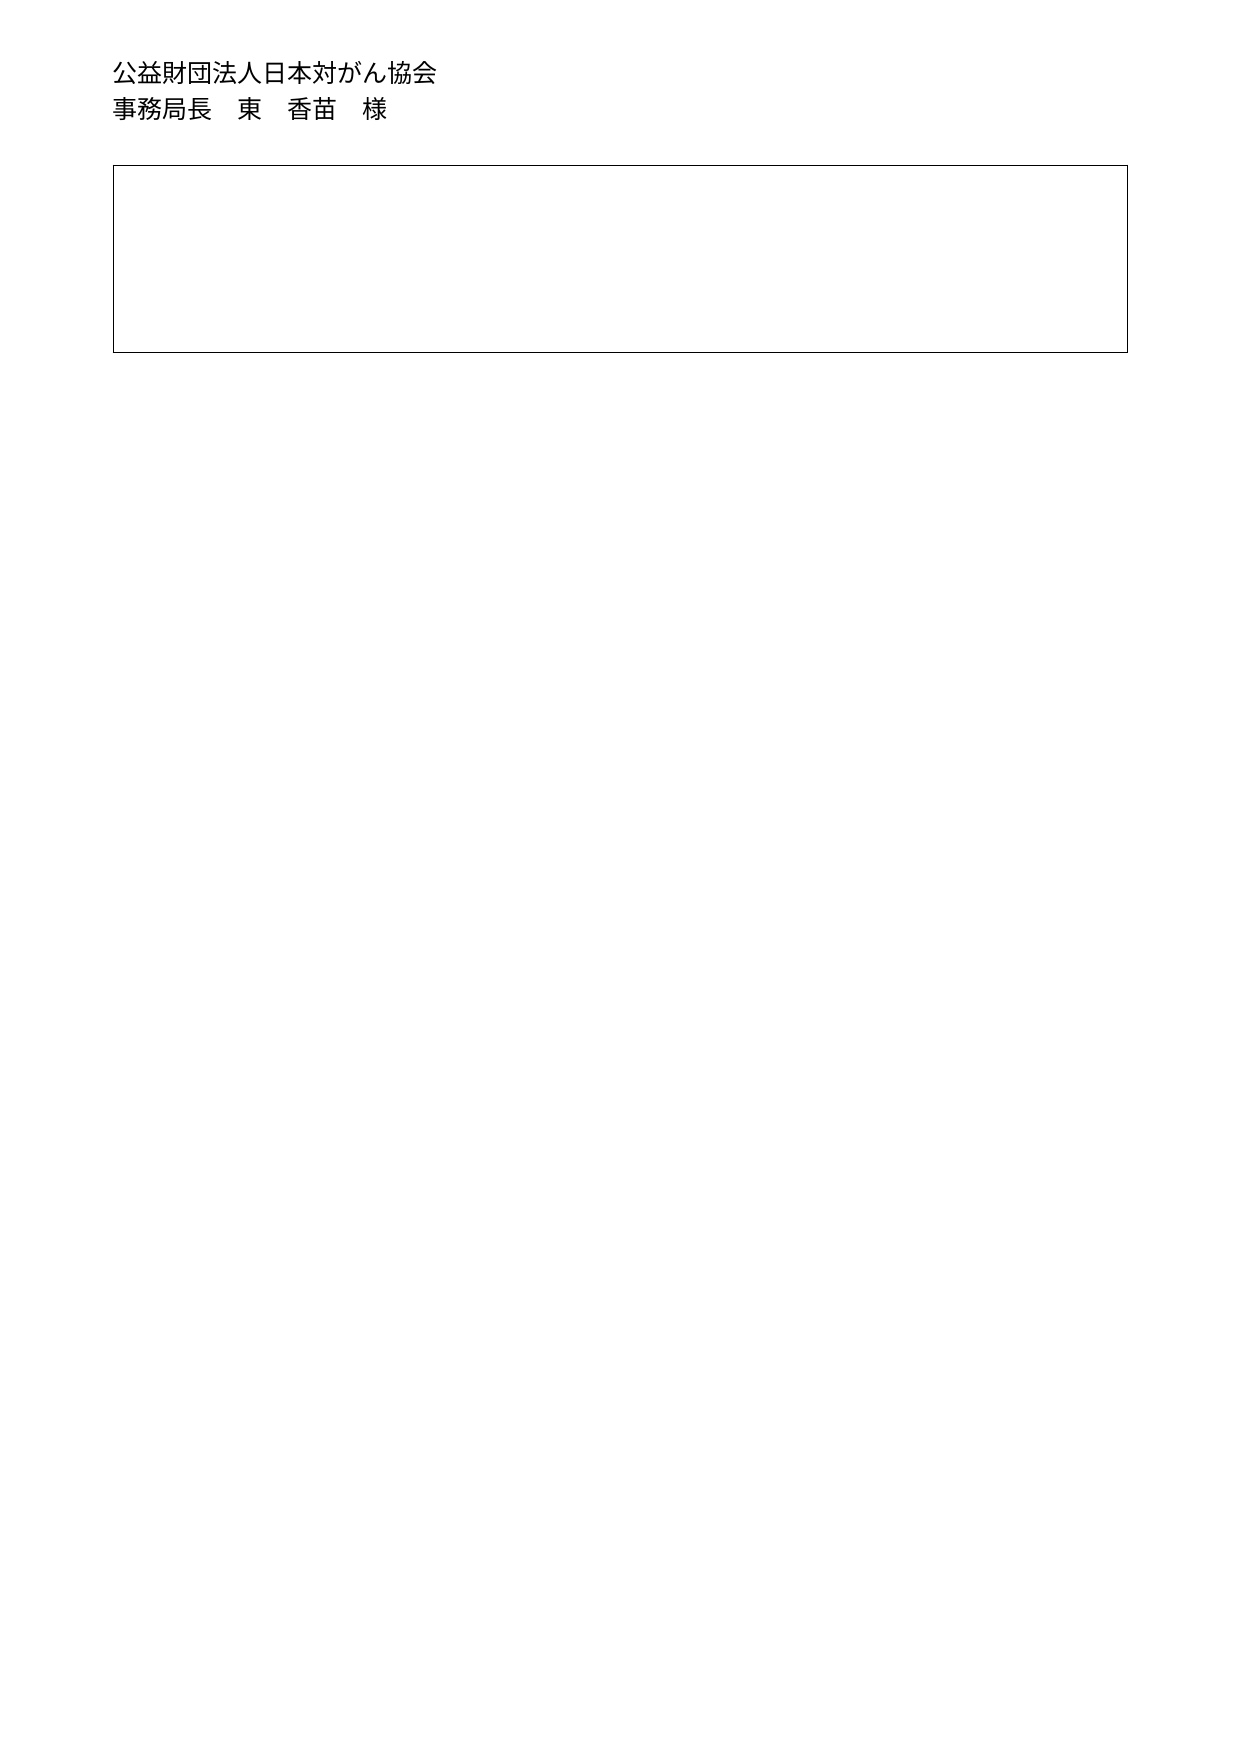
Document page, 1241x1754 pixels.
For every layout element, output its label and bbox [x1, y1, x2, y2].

table_cell [198, 166, 1127, 352]
table_cell [114, 166, 197, 352]
